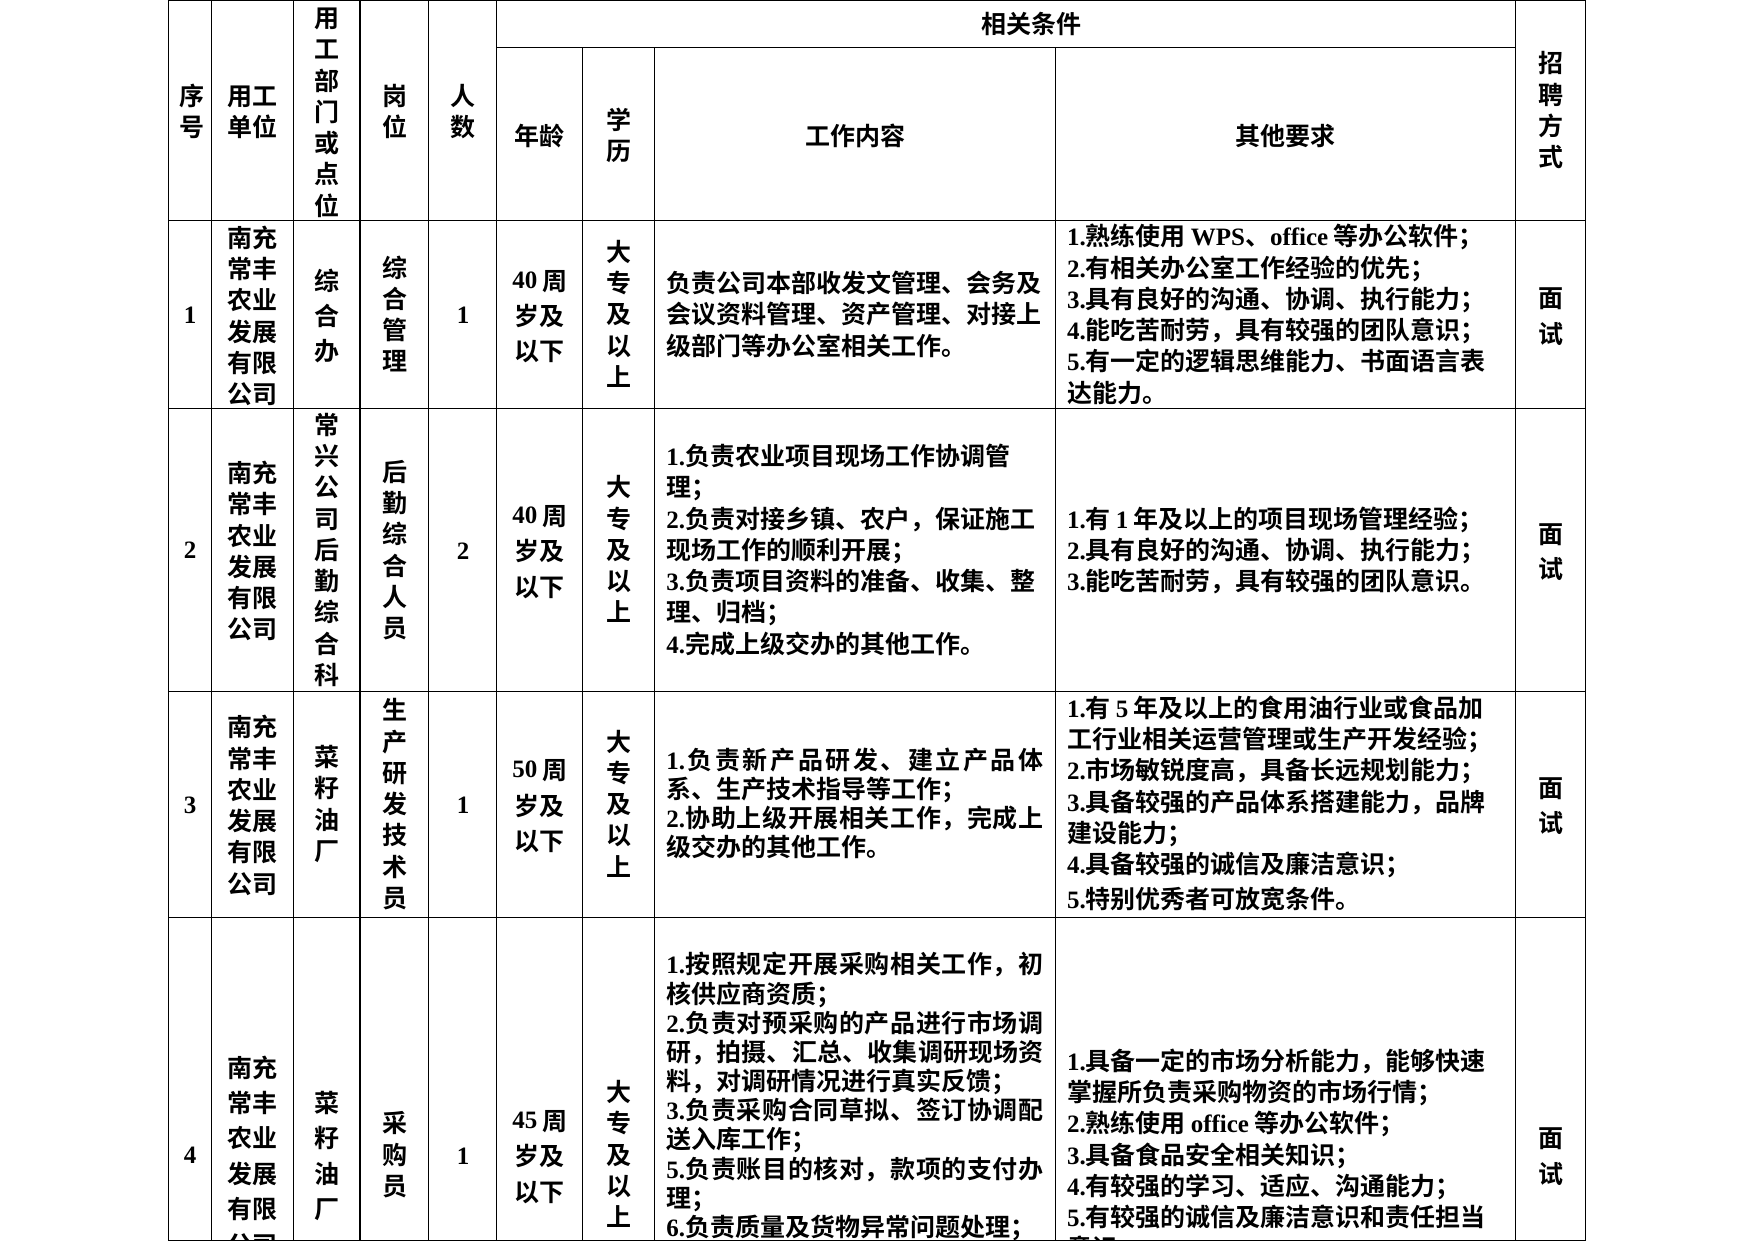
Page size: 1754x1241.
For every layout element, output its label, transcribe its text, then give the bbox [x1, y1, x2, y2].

table_cell 综合办 [294, 221, 359, 408]
table_cell 常兴公司后勤综合科 [294, 409, 359, 691]
table_header 序号 [169, 1, 211, 220]
table_cell 1.熟练使用WPS、office等办公软件； 2.有相关办公室工作经验的优先； 3.具有良好的沟通、协调、执行能力； 4.能吃苦耐劳，具有较强的团队意识； 5.有一定的逻辑思维能力、书面语言表达能力。 [1056, 221, 1515, 408]
table_cell 负责公司本部收发文管理、会务及会议资料管理、资产管理、对接上级部门等办公室相关工作。 [655, 221, 1055, 408]
table_cell 年龄 [497, 48, 582, 220]
table_header 岗位 [361, 1, 428, 220]
table_cell 1.有1年及以上的项目现场管理经验； 2.具有良好的沟通、协调、执行能力； 3.能吃苦耐劳，具有较强的团队意识。 [1056, 409, 1515, 691]
table_cell 南充常丰农业发展有限公司 [212, 409, 293, 691]
table_cell 南充常丰农业发展有限公司 [212, 221, 293, 408]
table_cell 大专及以上 [583, 409, 654, 691]
table_cell 1.具备一定的市场分析能力，能够快速掌握所负责采购物资的市场行情； 2.熟练使用office等办公软件； 3.具备食品安全相关知识； 4.有较强的学习、适应、沟通能力； 5.有较强的诚信及廉洁意识和责任担当意识。 [1056, 918, 1515, 1240]
table_cell 采购员 [361, 918, 428, 1240]
table_cell 工作内容 [655, 48, 1055, 220]
table_cell 1.按照规定开展采购相关工作，初核供应商资质； 2.负责对预采购的产品进行市场调研，拍摄、汇总、收集调研现场资料，对调研情况进行真实反馈； 3.负责采购合同草拟、签订协调配送入库工作； 5.负责账目的核对，款项的支付办理； 6.负责质量及货物异常问题处理； 7.负责执行并完善成本降控方案； 8.开发、评审、管理供应商，维护供应商关系； 9.完成上级交办的其他工作。 [655, 918, 1055, 1240]
table_cell 综合管理 [361, 221, 428, 408]
table_header 用工部门或点位 [294, 1, 359, 220]
table_cell 1.负责农业项目现场工作协调管理； 2.负责对接乡镇、农户，保证施工现场工作的顺利开展； 3.负责项目资料的准备、收集、整理、归档； 4.完成上级交办的其他工作。 [655, 409, 1055, 691]
table_cell 3 [169, 692, 211, 917]
table_cell 面试 [1516, 409, 1585, 691]
table_cell 1 [429, 918, 496, 1240]
table_header 相关条件 [497, 1, 1515, 47]
table_cell 1.有5年及以上的食用油行业或食品加工行业相关运营管理或生产开发经验； 2.市场敏锐度高，具备长远规划能力； 3.具备较强的产品体系搭建能力，品牌建设能力； 4.具备较强的诚信及廉洁意识； 5.特别优秀者可放宽条件。 [1056, 692, 1515, 917]
table_header 招聘方式 [1516, 1, 1585, 220]
table_cell 大专及以上 [583, 692, 654, 917]
table_cell 1.负责新产品研发、建立产品体系、生产技术指导等工作； 2.协助上级开展相关工作，完成上级交办的其他工作。 [655, 692, 1055, 917]
table_cell 2 [169, 409, 211, 691]
table_cell 大专及以上 [583, 918, 654, 1240]
table_cell 面试 [1516, 221, 1585, 408]
table_cell 后勤综合人员 [361, 409, 428, 691]
table_cell 4 [169, 918, 211, 1240]
table_cell 1 [429, 221, 496, 408]
table_cell 45周岁及以下 [497, 918, 582, 1240]
table_cell 1 [429, 692, 496, 917]
table_cell 1 [169, 221, 211, 408]
table_cell 生产研发技术员 [361, 692, 428, 917]
table_cell 南充常丰农业发展有限公司 [212, 918, 293, 1240]
table_header 人数 [429, 1, 496, 220]
table_cell 南充常丰农业发展有限公司 [212, 692, 293, 917]
table_cell 50周岁及以下 [497, 692, 582, 917]
table_cell 菜籽油厂 [294, 692, 359, 917]
table_cell 学历 [583, 48, 654, 220]
table_cell 面试 [1516, 918, 1585, 1240]
table_header 用工单位 [212, 1, 293, 220]
table_cell 大专及以上 [583, 221, 654, 408]
table_cell 40周岁及以下 [497, 409, 582, 691]
table_cell 2 [429, 409, 496, 691]
table_cell 面试 [1516, 692, 1585, 917]
table_cell 40周岁及以下 [497, 221, 582, 408]
table_cell 菜籽油厂 [294, 918, 359, 1240]
table_cell 其他要求 [1056, 48, 1515, 220]
